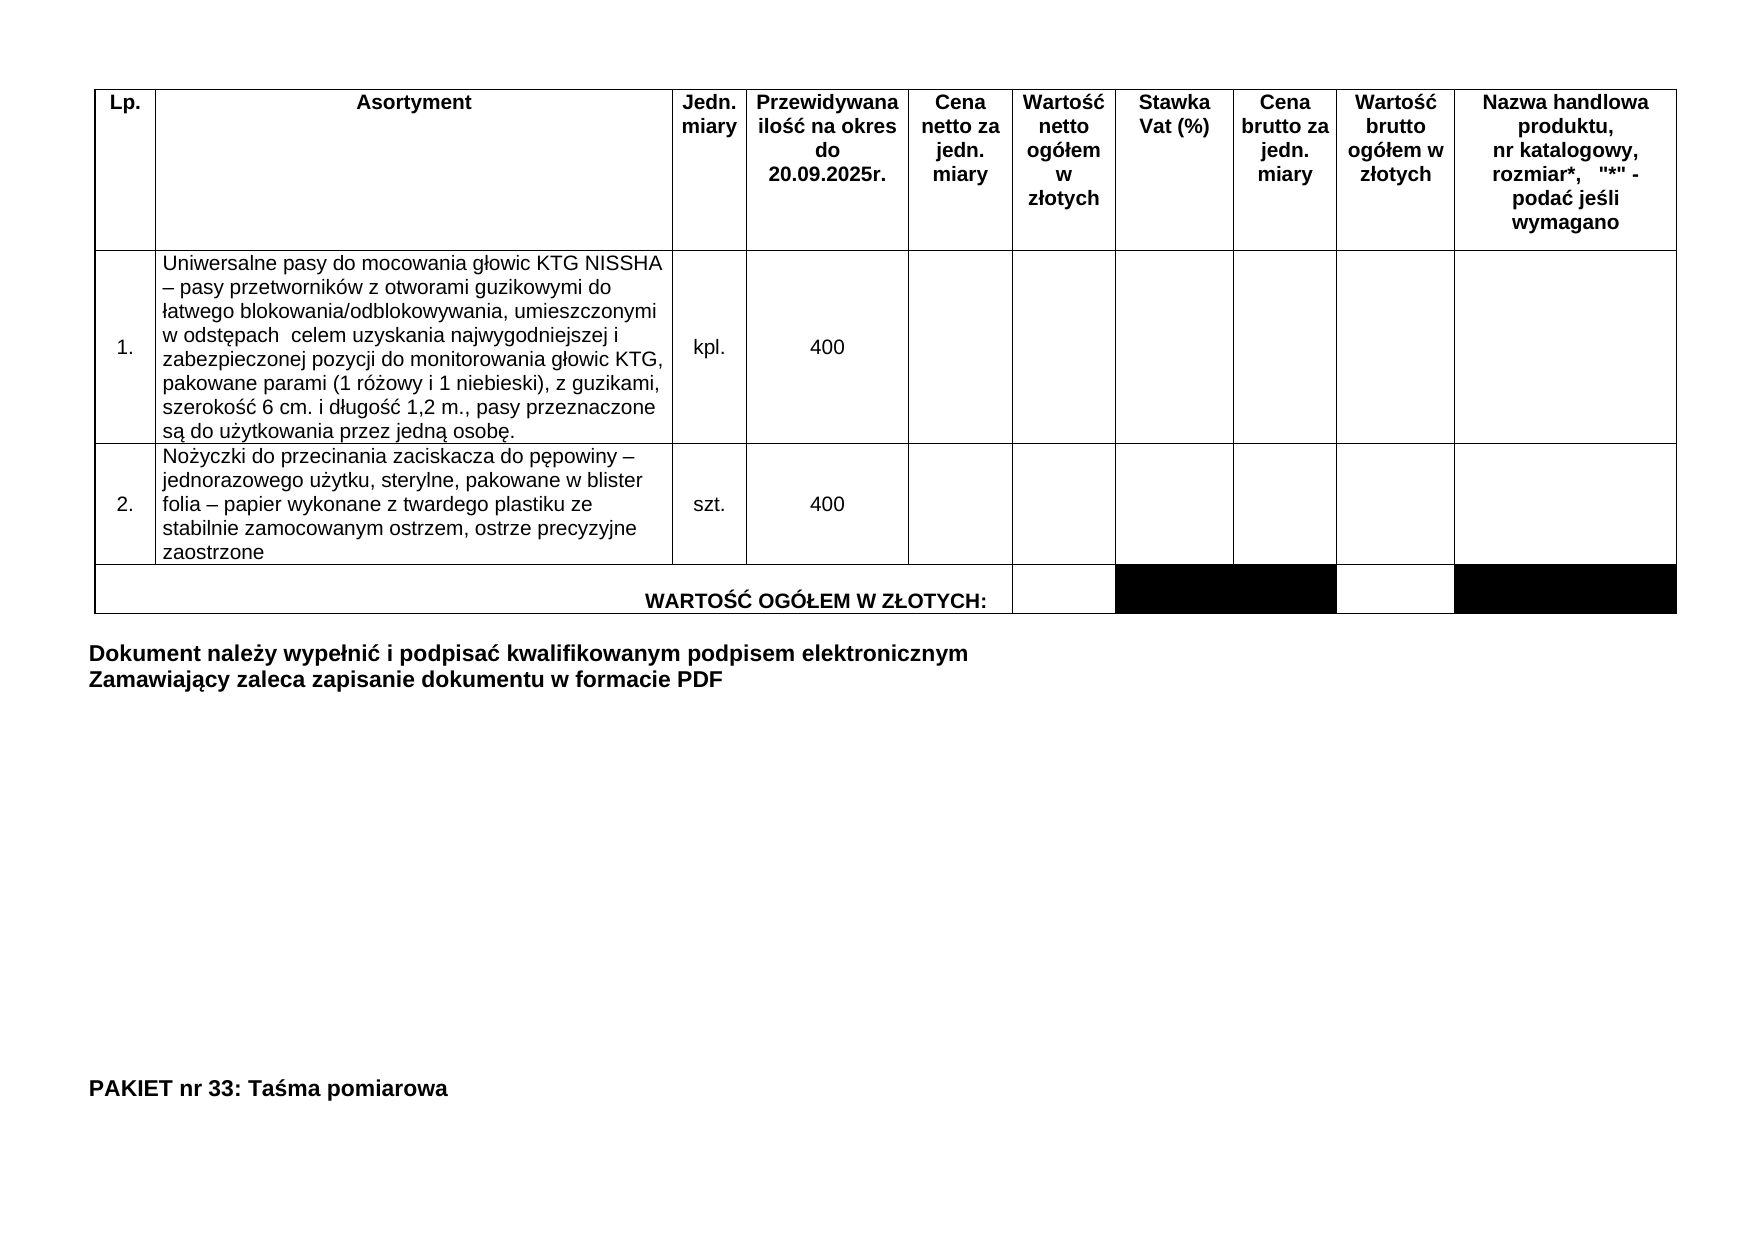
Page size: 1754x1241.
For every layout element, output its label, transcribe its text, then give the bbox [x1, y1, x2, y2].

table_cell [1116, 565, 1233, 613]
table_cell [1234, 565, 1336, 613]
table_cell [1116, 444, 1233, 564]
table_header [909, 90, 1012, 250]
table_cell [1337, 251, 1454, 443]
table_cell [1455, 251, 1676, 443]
text Dokument należy wypełnić i podpisać kwalifikowanym podpisem elektronicznym [89, 640, 1665, 666]
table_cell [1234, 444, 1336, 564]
text PAKIET nr 33: Taśma pomiarowa [89, 1075, 1665, 1101]
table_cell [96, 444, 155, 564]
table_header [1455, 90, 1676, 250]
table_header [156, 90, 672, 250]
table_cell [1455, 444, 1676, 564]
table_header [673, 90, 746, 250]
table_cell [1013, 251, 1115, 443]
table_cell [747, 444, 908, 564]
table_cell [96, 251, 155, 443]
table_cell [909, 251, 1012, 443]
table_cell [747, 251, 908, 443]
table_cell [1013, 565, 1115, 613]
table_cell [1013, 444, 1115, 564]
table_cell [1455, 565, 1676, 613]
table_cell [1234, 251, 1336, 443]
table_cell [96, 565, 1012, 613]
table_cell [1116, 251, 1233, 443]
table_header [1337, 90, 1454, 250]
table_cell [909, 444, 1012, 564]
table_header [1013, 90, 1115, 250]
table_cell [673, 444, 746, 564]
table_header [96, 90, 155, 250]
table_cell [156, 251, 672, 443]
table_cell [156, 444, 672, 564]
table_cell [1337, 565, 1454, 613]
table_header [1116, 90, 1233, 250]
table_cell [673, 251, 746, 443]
text Zamawiający zaleca zapisanie dokumentu w formacie PDF [89, 666, 1665, 693]
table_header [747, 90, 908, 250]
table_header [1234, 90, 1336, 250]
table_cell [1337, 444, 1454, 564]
